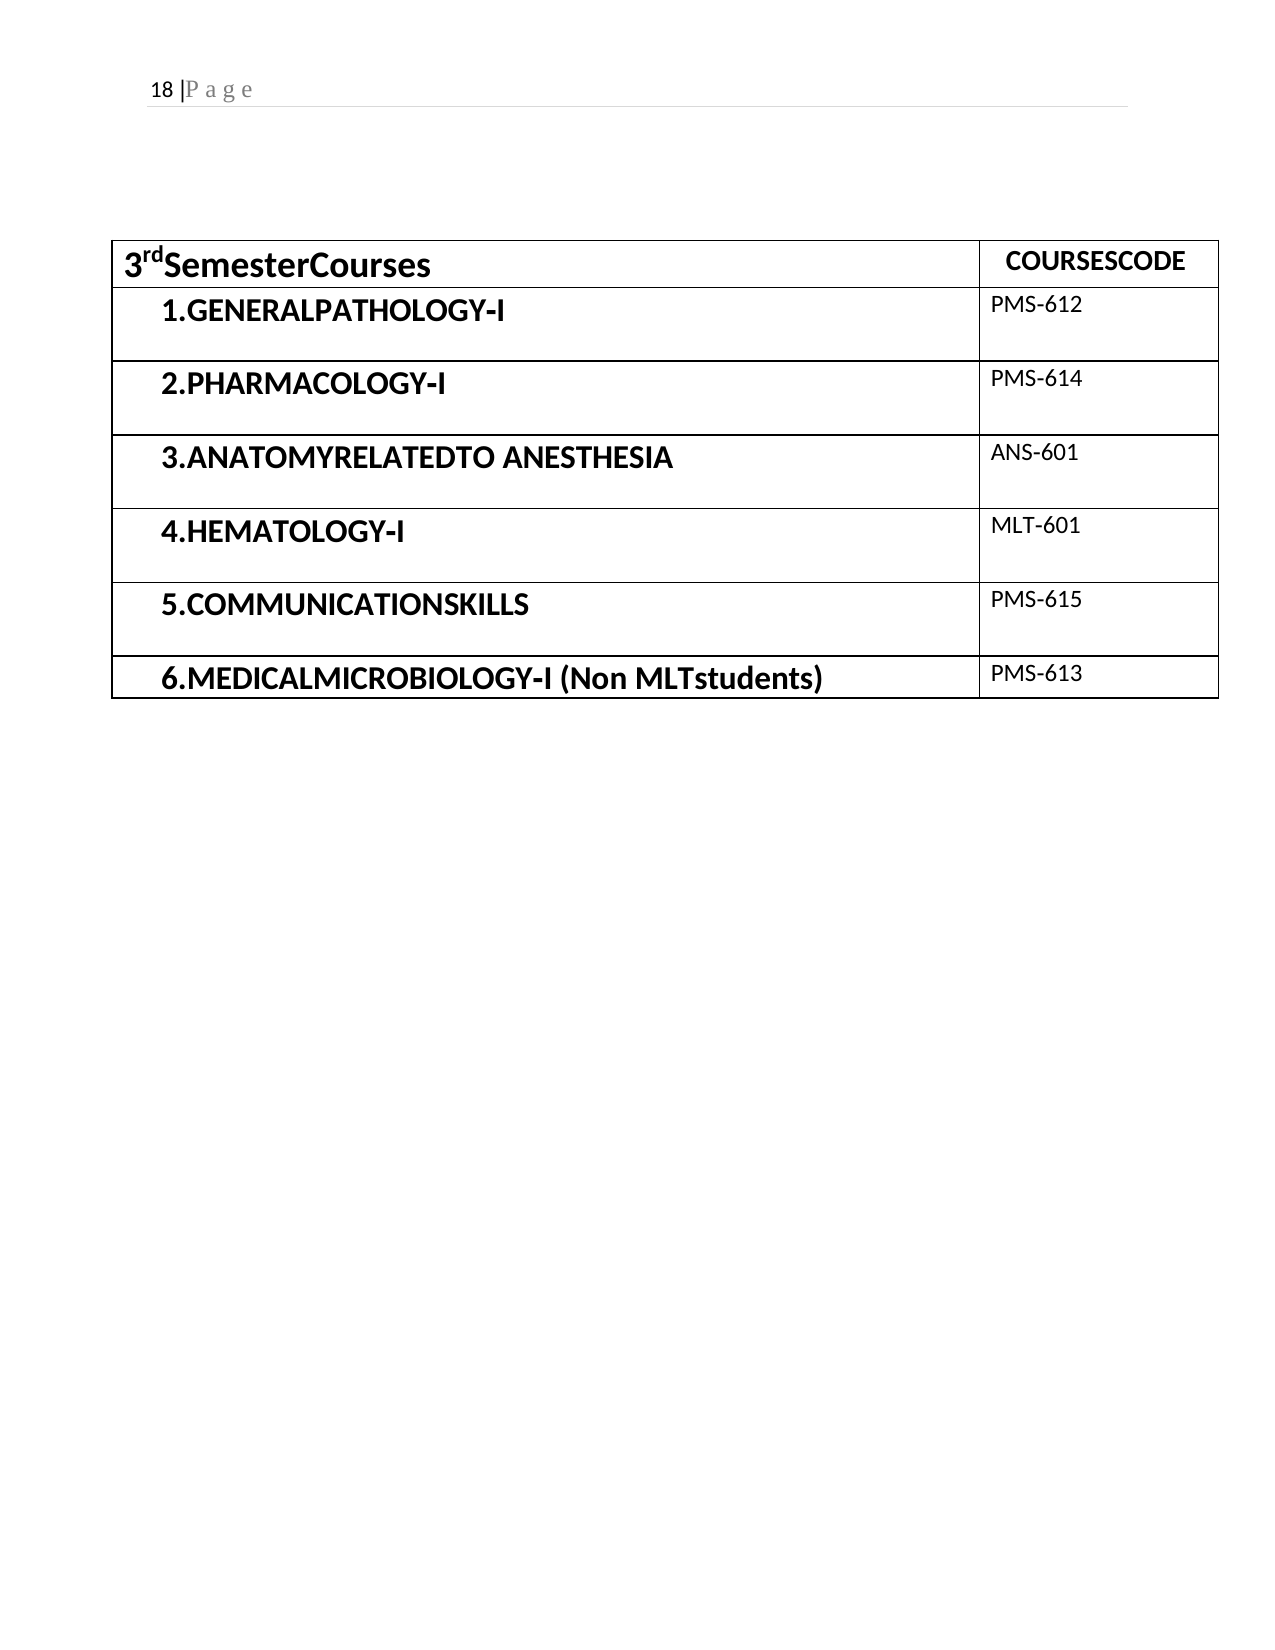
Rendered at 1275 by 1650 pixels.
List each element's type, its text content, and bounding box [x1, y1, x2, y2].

table_cell 3.ANATOMYRELATEDTO ANESTHESIA [113, 436, 979, 508]
table_cell MLT‐601 [980, 509, 1218, 581]
table_cell PMS‐612 [980, 288, 1218, 360]
table_cell ANS‐601 [980, 436, 1218, 508]
table_cell PMS‐613 [980, 657, 1218, 697]
table_cell 1.GENERALPATHOLOGY‐I [113, 288, 979, 360]
table_header COURSESCODE [980, 241, 1218, 286]
table_cell PMS‐614 [980, 362, 1218, 434]
table_cell PMS‐615 [980, 583, 1218, 655]
table_cell 2.PHARMACOLOGY‐I [113, 362, 979, 434]
table_header 3rdSemesterCourses [113, 241, 979, 286]
table_cell 6.MEDICALMICROBIOLOGY‐I (Non MLTstudents) [113, 657, 979, 697]
table_cell 5.COMMUNICATIONSKILLS [113, 583, 979, 655]
table_cell 4.HEMATOLOGY‐I [113, 509, 979, 581]
